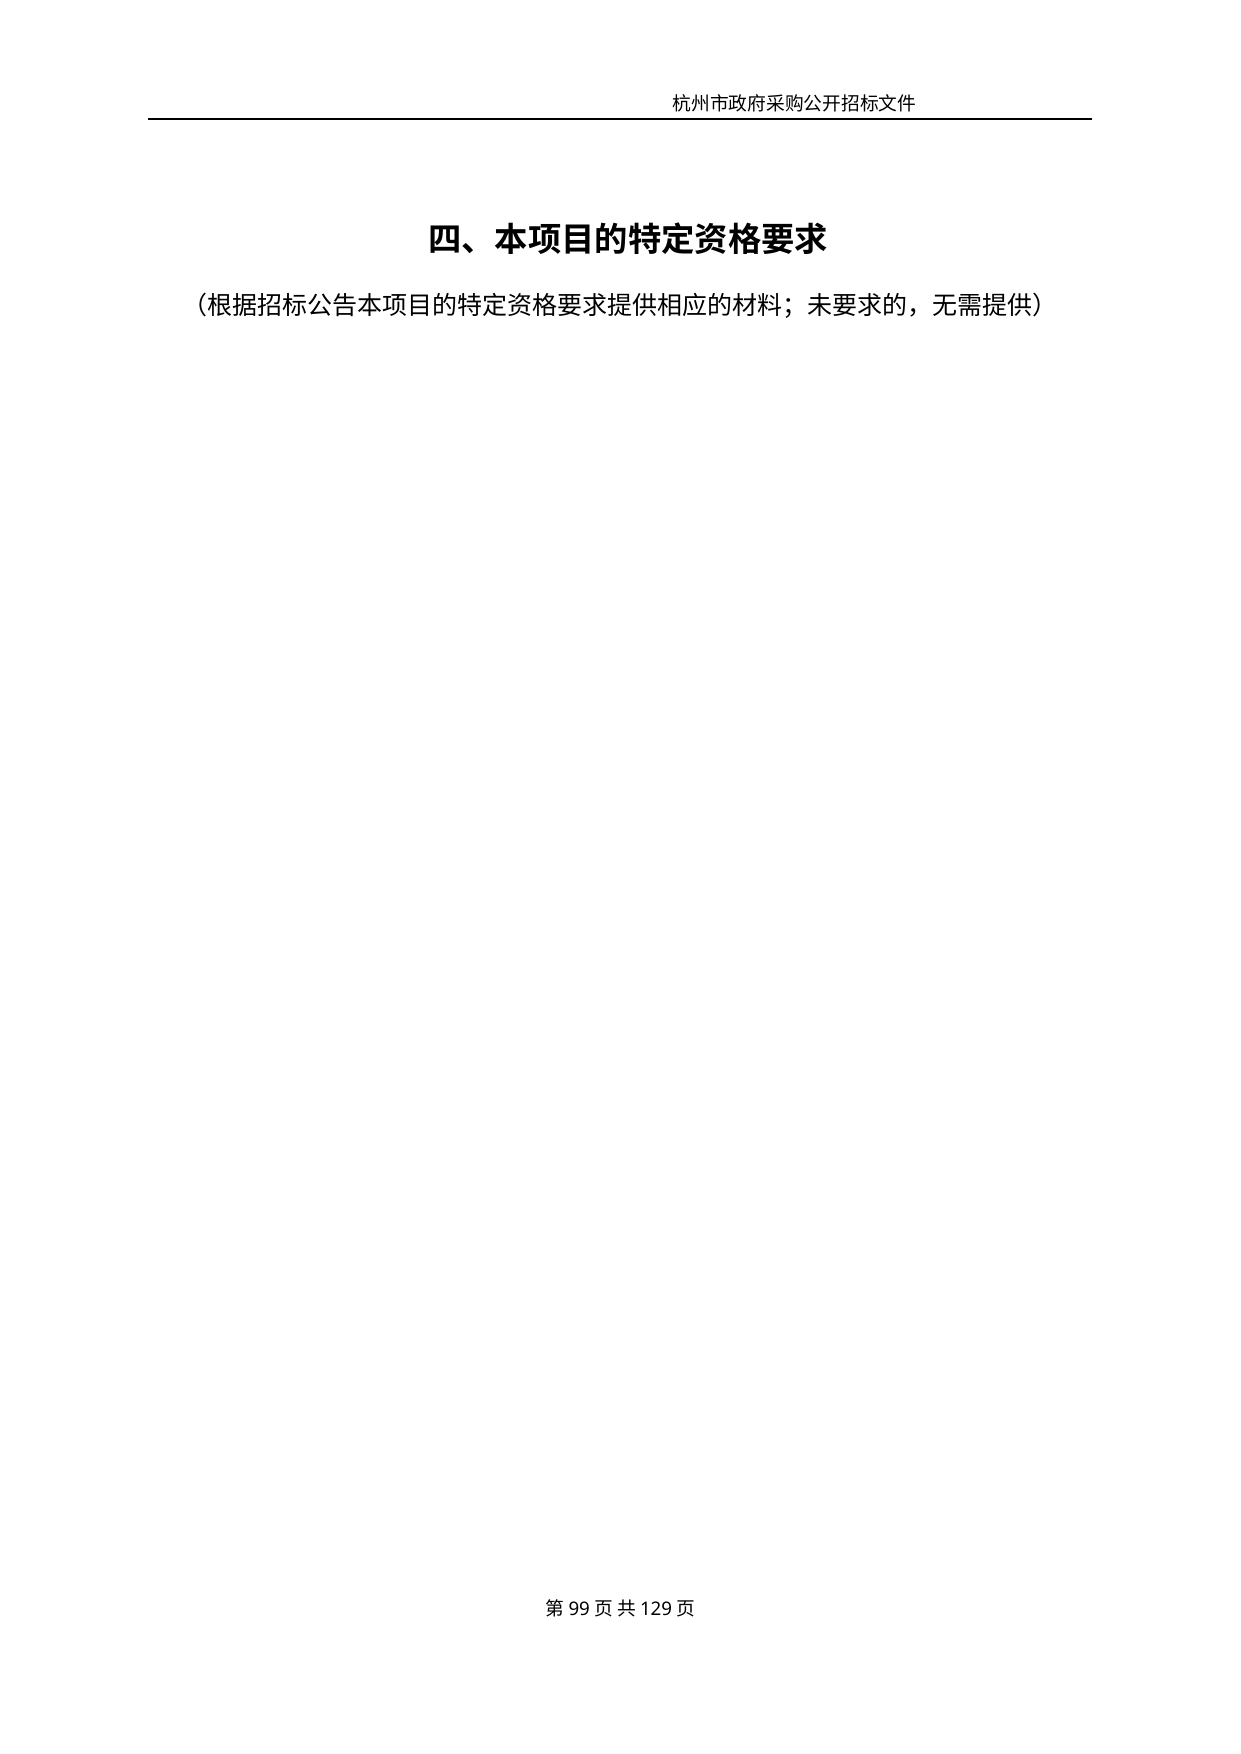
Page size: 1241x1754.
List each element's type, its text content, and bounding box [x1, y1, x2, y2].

text （根据招标公告本项目的特定资格要求提供相应的材料；未要求的，无需提供） [148, 285, 1092, 322]
text 四、本项目的特定资格要求 [163, 213, 1092, 261]
